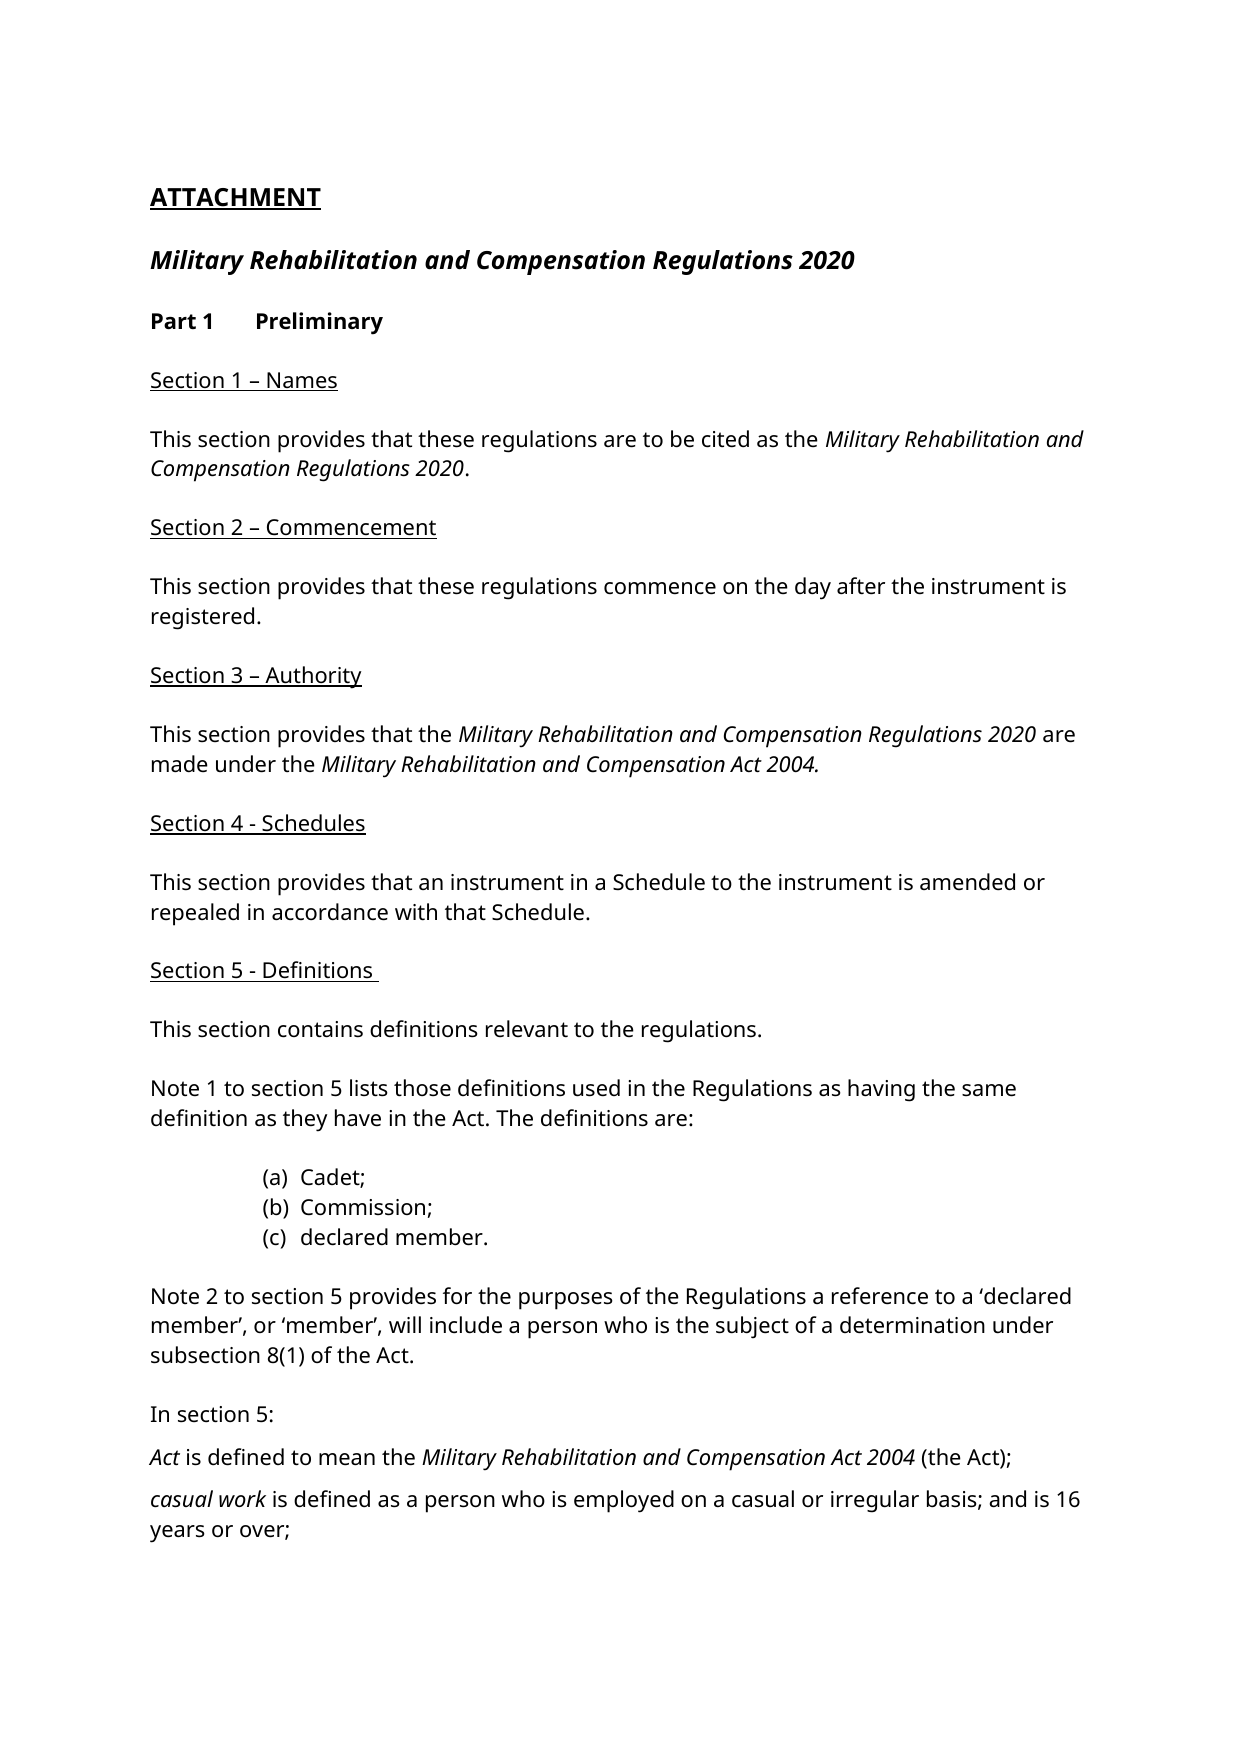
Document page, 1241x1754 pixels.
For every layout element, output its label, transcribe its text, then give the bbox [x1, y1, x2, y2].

text Act is defined to mean the Military Rehabilitation and Compensation Act 2004 (the Act); [150, 1441, 1090, 1471]
list Cadet; [262, 1162, 1090, 1192]
text Military Rehabilitation and Compensation Regulations 2020 [150, 242, 1090, 276]
text This section provides that the Military Rehabilitation and Compensation Regulations 2020 are made under the Military Rehabilitation and Compensation Act 2004. [150, 719, 1090, 778]
text Part 1 Preliminary [150, 306, 1090, 335]
text Section 4 - Schedules [150, 808, 1090, 837]
text Section 3 – Authority [150, 660, 1090, 690]
text casual work is defined as a person who is employed on a casual or irregular basis; and is 16 years or over; [150, 1484, 1090, 1543]
text Note 2 to section 5 provides for the purposes of the Regulations a reference to a ‘declared member’, or ‘member’, will include a person who is the subject of a determination under subsection 8(1) of the Act. [150, 1281, 1090, 1370]
text This section provides that an instrument in a Schedule to the instrument is amended or repealed in accordance with that Schedule. [150, 867, 1090, 926]
list Commission; [262, 1192, 1090, 1222]
text This section contains definitions relevant to the regulations. [150, 1014, 1090, 1044]
list declared member. [262, 1222, 1090, 1251]
text This section provides that these regulations are to be cited as the Military Rehabilitation and Compensation Regulations 2020. [150, 423, 1090, 483]
text In section 5: [150, 1399, 1090, 1429]
text This section provides that these regulations commence on the day after the instrument is registered. [150, 571, 1090, 631]
text Note 1 to section 5 lists those definitions used in the Regulations as having the same definition as they have in the Act. The definitions are: [150, 1073, 1090, 1133]
text Section 2 – Commencement [150, 512, 1090, 542]
text Section 1 – Names [150, 364, 1090, 394]
text Section 5 - Definitions [150, 955, 1090, 985]
text ATTACHMENT [150, 179, 1090, 213]
